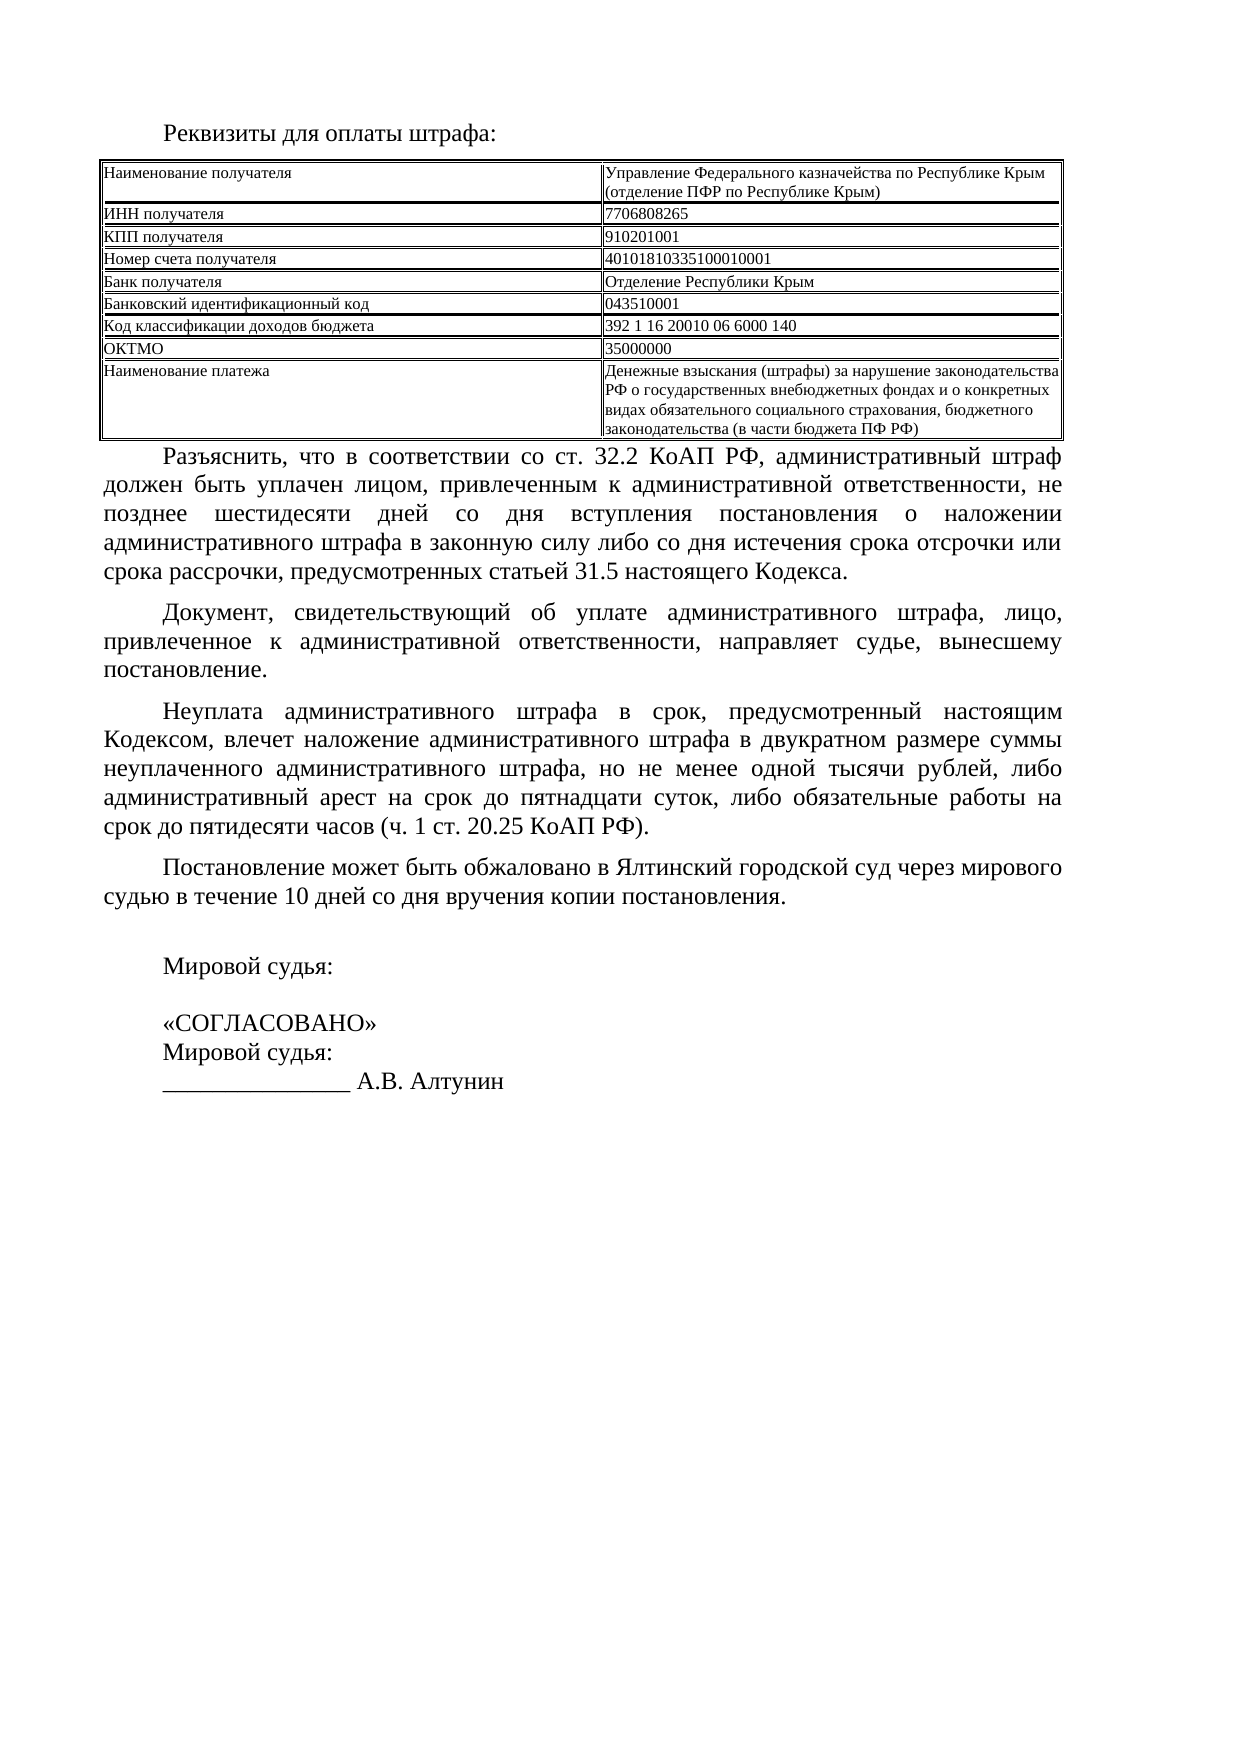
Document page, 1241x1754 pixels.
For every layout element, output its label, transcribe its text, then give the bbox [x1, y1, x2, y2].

table_header Наименование получателя [103, 163, 602, 201]
text «СОГЛАСОВАНО» [103, 1008, 1063, 1037]
table_cell ОКТМО [103, 335, 601, 358]
table_header Управление Федерального казначейства по Республике Крым (отделение ПФР по Республике Крым) [603, 163, 1061, 201]
table_cell ИНН получателя [103, 201, 601, 223]
text Мировой судья: [163, 951, 1063, 979]
text Мировой судья: [103, 1037, 1063, 1066]
table_cell Наименование платежа [101, 358, 602, 438]
text Постановление может быть обжаловано в Ялтинский городской суд через мирового судью в течение 10 дней со дня вручения копии постановления. [103, 852, 1063, 909]
text Реквизиты для оплаты штрафа: [103, 118, 1063, 147]
table_cell Отделение Республики Крым [604, 268, 1061, 291]
table_cell Код классификации доходов бюджета [101, 313, 601, 335]
table_cell 043510001 [603, 291, 1062, 313]
table_cell Денежные взыскания (штрафы) за нарушение законодательства РФ о государственных внебюджетных фондах и о конкретных видах обязательного социального страхования, бюджетного законодательства (в части бюджета ПФ РФ) [603, 358, 1062, 438]
table_cell 40101810335100010001 [603, 246, 1062, 268]
table_cell КПП получателя [103, 223, 601, 246]
table_cell 392 1 16 20010 06 6000 140 [604, 313, 1062, 335]
text Разъяснить, что в соответствии со ст. 32.2 КоАП РФ, административный штраф должен быть уплачен лицом, привлеченным к административной ответственности, не позднее шестидесяти дней со дня вступления постановления о наложении административного штрафа в законную силу либо со дня истечения срока отсрочки или срока рассрочки, предусмотренных статьей 31.5 настоящего Кодекса. [103, 441, 1063, 584]
table_cell 7706808265 [604, 201, 1061, 223]
table_cell 910201001 [604, 223, 1061, 246]
text Документ, свидетельствующий об уплате административного штрафа, лицо, привлеченное к административной ответственности, направляет судье, вынесшему постановление. [103, 597, 1063, 683]
table_cell 35000000 [604, 335, 1061, 358]
table_cell Банк получателя [103, 268, 601, 291]
table_cell Банковский идентификационный код [101, 291, 602, 313]
table_cell Номер счета получателя [101, 246, 602, 268]
text _______________ А.В. Алтунин [163, 1066, 1063, 1094]
text Неуплата административного штрафа в срок, предусмотренный настоящим Кодексом, влечет наложение административного штрафа в двукратном размере суммы неуплаченного административного штрафа, но не менее одной тысячи рублей, либо административный арест на срок до пятнадцати суток, либо обязательные работы на срок до пятидесяти часов (ч. 1 ст. 20.25 КоАП РФ). [103, 696, 1063, 839]
